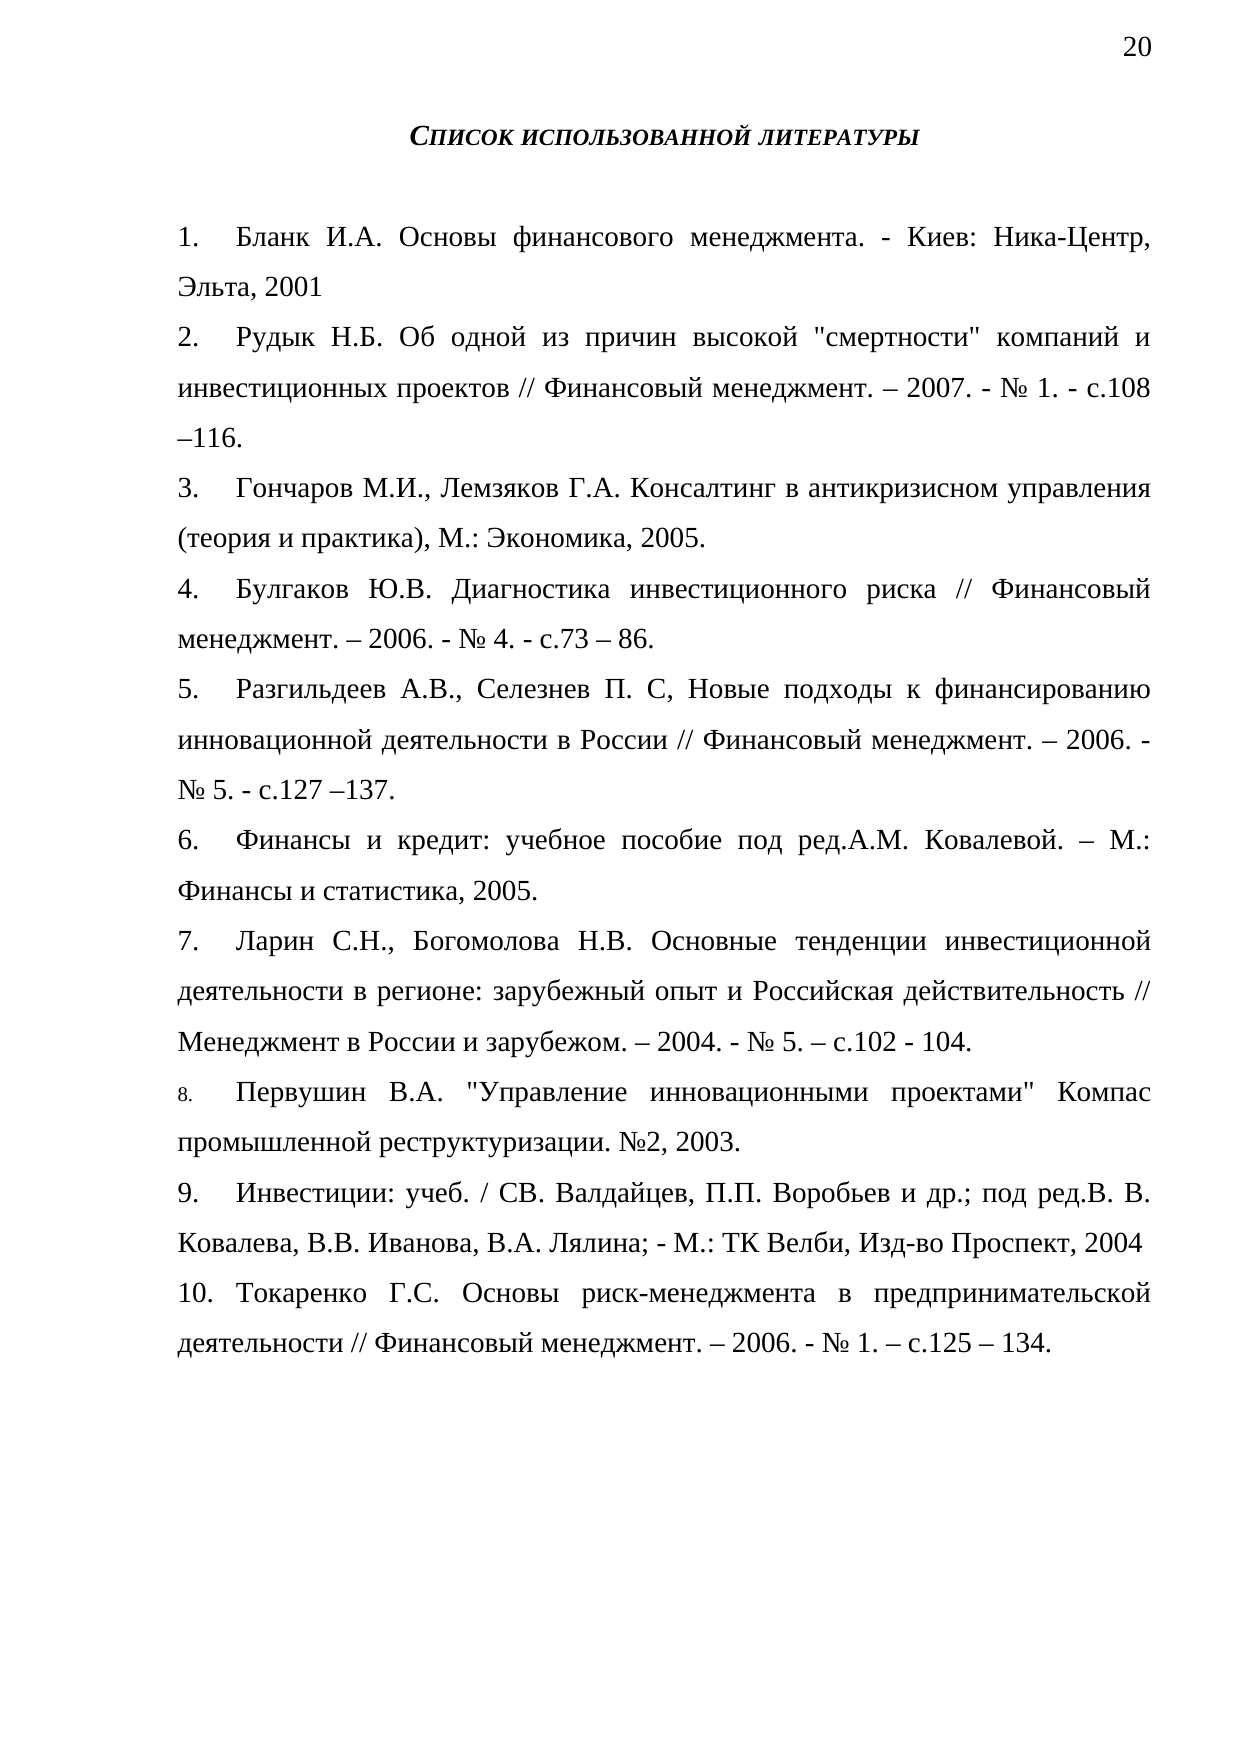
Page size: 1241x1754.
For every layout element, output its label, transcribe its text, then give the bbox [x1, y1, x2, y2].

text Бланк И.А. Основы финансового менеджмента. - Киев: Ника-Центр, Эльта, 2001 [177, 219, 1152, 303]
text Токаренко Г.С. Основы риск-менеджмента в предпринимательской деятельности // Финансовый менеджмент. – 2006. - № 1. – с.125 – 134. [177, 1275, 1152, 1359]
text Финансы и кредит: учебное пособие под ред.А.М. Ковалевой. – М.: Финансы и статистика, 2005. [177, 822, 1152, 906]
text Ларин С.Н., Богомолова Н.В. Основные тенденции инвестиционной деятельности в регионе: зарубежный опыт и Российская действительность // Менеджмент в России и зарубежом. – 2004. - № 5. – с.102 - 104. [177, 923, 1152, 1057]
text Разгильдеев А.В., Селезнев П. С, Новые подходы к финансированию инновационной деятельности в России // Финансовый менеджмент. – 2006. - № 5. - с.127 –137. [177, 672, 1152, 806]
text Булгаков Ю.В. Диагностика инвестиционного риска // Финансовый менеджмент. – 2006. - № 4. - с.73 – 86. [177, 571, 1152, 655]
text Инвестиции: учеб. / СВ. Валдайцев, П.П. Воробьев и др.; под ред.В. В. Ковалева, В.В. Иванова, В.А. Лялина; - М.: ТК Велби, Изд-во Проспект, 2004 [177, 1175, 1152, 1258]
text Рудык Н.Б. Об одной из причин высокой "смертности" компаний и инвестиционных проектов // Финансовый менеджмент. – 2007. - № 1. - с.108 –116. [177, 319, 1152, 453]
subtitle Список использованной литературы [177, 118, 1152, 152]
text Первушин В.А. "Управление инновационными проектами" Компас промышленной реструктуризации. №2, 2003. [177, 1074, 1152, 1158]
text Гончаров М.И., Лемзяков Г.А. Консалтинг в антикризисном управления (теория и практика), М.: Экономика, 2005. [177, 470, 1152, 554]
